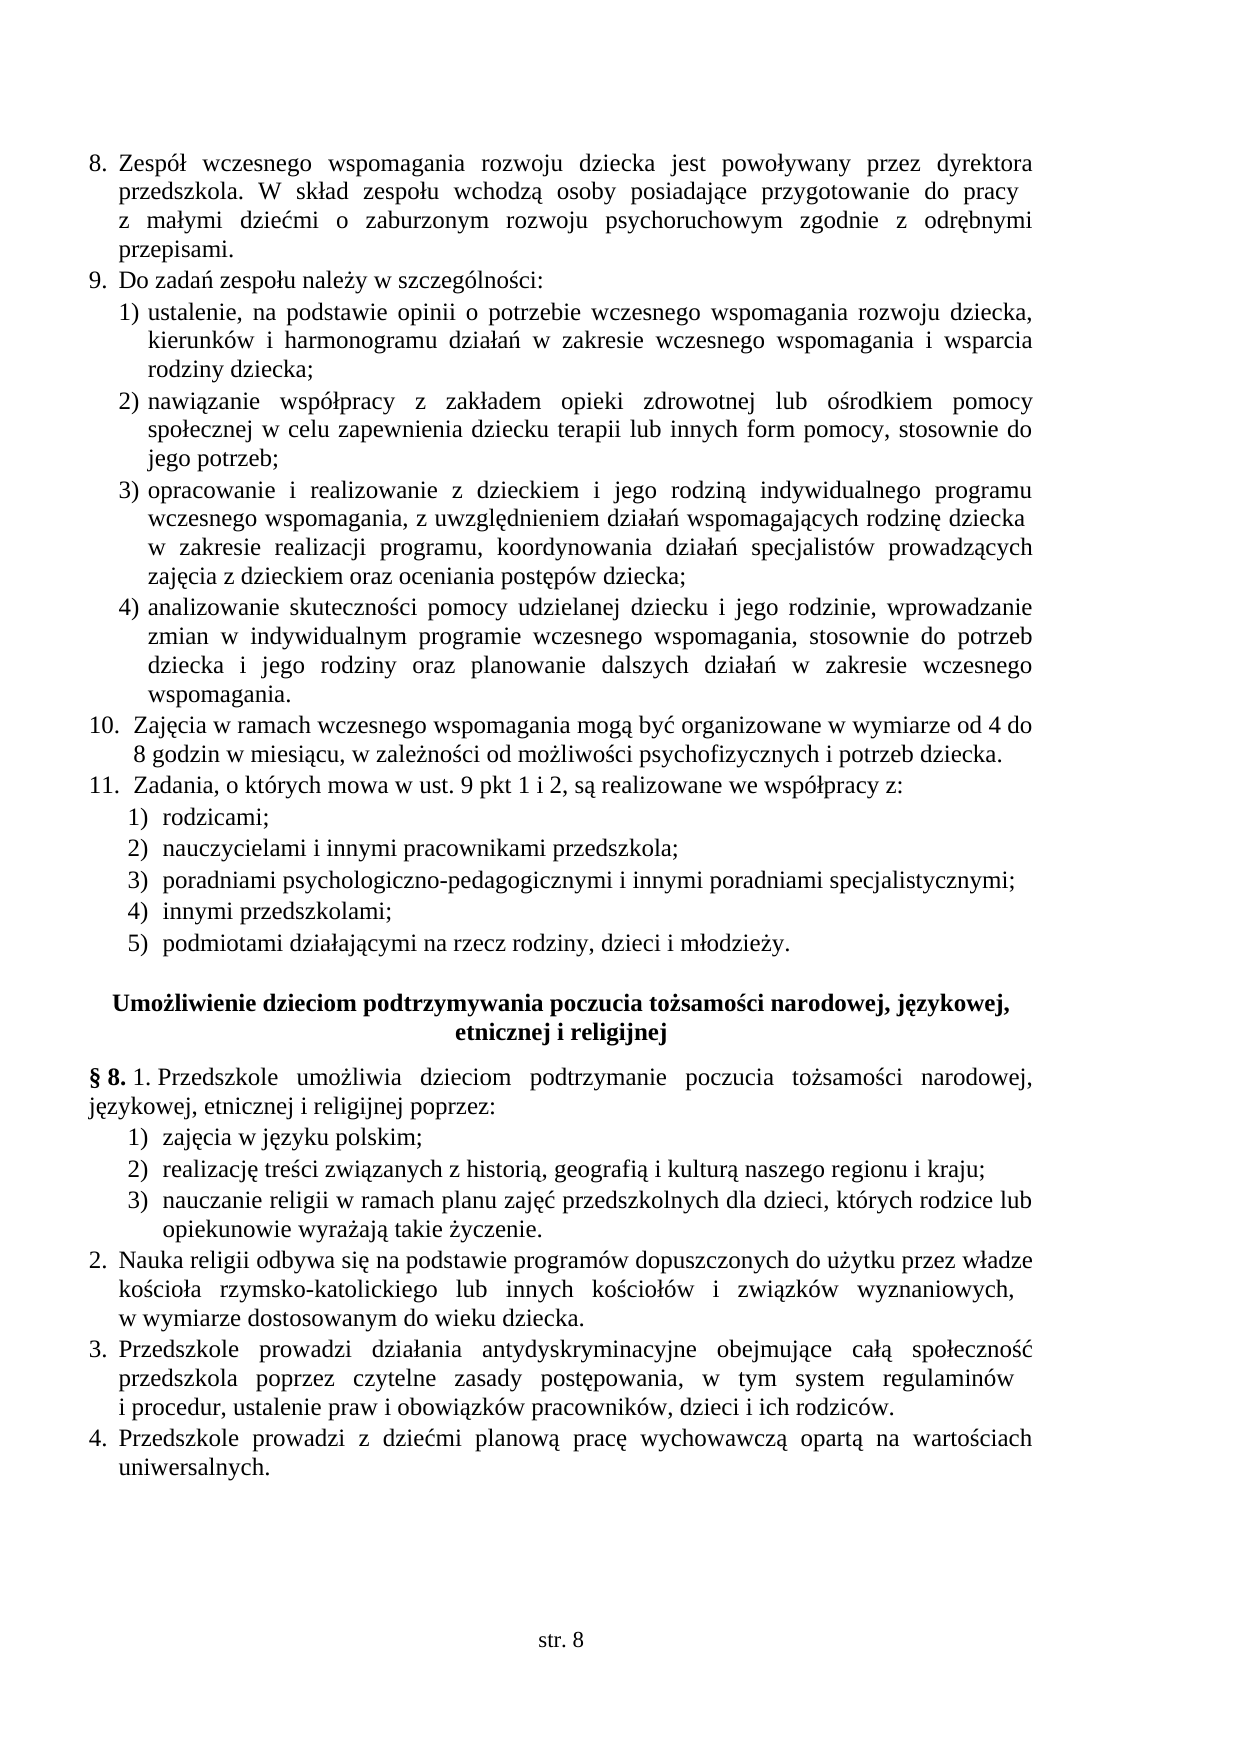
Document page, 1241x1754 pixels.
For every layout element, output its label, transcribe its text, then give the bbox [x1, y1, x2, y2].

text 9. Do zadań zespołu należy w szczególności: [89, 265, 1033, 294]
text 3) poradniami psychologiczno-pedagogicznymi i innymi poradniami specjalistycznymi; [127, 865, 1033, 893]
text 2. Nauka religii odbywa się na podstawie programów dopuszczonych do użytku przez władze kościoła rzymsko-katolickiego lub innych kościołów i związków wyznaniowych, w wymiarze dostosowanym do wieku dziecka. [89, 1245, 1033, 1332]
text 4) analizowanie skuteczności pomocy udzielanej dziecku i jego rodzinie, wprowadzanie zmian w indywidualnym programie wczesnego wspomagania, stosownie do potrzeb dziecka i jego rodziny oraz planowanie dalszych działań w zakresie wczesnego wspomagania. [118, 592, 1033, 707]
text 2) realizację treści związanych z historią, geografią i kulturą naszego regionu i kraju; [127, 1154, 1033, 1182]
text 1) zajęcia w języku polskim; [127, 1122, 1033, 1151]
text 1) ustalenie, na podstawie opinii o potrzebie wczesnego wspomagania rozwoju dziecka, kierunków i harmonogramu działań w zakresie wczesnego wspomagania i wsparcia rodziny dziecka; [118, 297, 1033, 383]
text § 8. 1. Przedszkole umożliwia dzieciom podtrzymanie poczucia tożsamości narodowej, językowej, etnicznej i religijnej poprzez: [89, 1062, 1033, 1119]
text 3) opracowanie i realizowanie z dzieckiem i jego rodziną indywidualnego programu wczesnego wspomagania, z uwzględnieniem działań wspomagających rodzinę dziecka w zakresie realizacji programu, koordynowania działań specjalistów prowadzących zajęcia z dzieckiem oraz oceniania postępów dziecka; [118, 475, 1033, 590]
text 2) nauczycielami i innymi pracownikami przedszkola; [127, 833, 1033, 862]
text 4) innymi przedszkolami; [127, 896, 1033, 925]
text 10. Zajęcia w ramach wczesnego wspomagania mogą być organizowane w wymiarze od 4 do 8 godzin w miesiącu, w zależności od możliwości psychofizycznych i potrzeb dziecka. [89, 710, 1033, 768]
text 8. Zespół wczesnego wspomagania rozwoju dziecka jest powoływany przez dyrektora przedszkola. W skład zespołu wchodzą osoby posiadające przygotowanie do pracy z małymi dziećmi o zaburzonym rozwoju psychoruchowym zgodnie z odrębnymi przepisami. [89, 148, 1033, 263]
text 5) podmiotami działającymi na rzecz rodziny, dzieci i młodzieży. [127, 928, 1033, 956]
text 4. Przedszkole prowadzi z dziećmi planową pracę wychowawczą opartą na wartościach uniwersalnych. [89, 1423, 1033, 1481]
text 2) nawiązanie współpracy z zakładem opieki zdrowotnej lub ośrodkiem pomocy społecznej w celu zapewnienia dziecku terapii lub innych form pomocy, stosownie do jego potrzeb; [118, 386, 1033, 472]
text 1) rodzicami; [127, 802, 1033, 831]
text Umożliwienie dzieciom podtrzymywania poczucia tożsamości narodowej, językowej, etnicznej i religijnej [89, 988, 1033, 1045]
text 3) nauczanie religii w ramach planu zajęć przedszkolnych dla dzieci, których rodzice lub opiekunowie wyrażają takie życzenie. [127, 1185, 1033, 1243]
text 11. Zadania, o których mowa w ust. 9 pkt 1 i 2, są realizowane we współpracy z: [89, 770, 1033, 799]
text 3. Przedszkole prowadzi działania antydyskryminacyjne obejmujące całą społeczność przedszkola poprzez czytelne zasady postępowania, w tym system regulaminów i procedur, ustalenie praw i obowiązków pracowników, dzieci i ich rodziców. [89, 1334, 1033, 1421]
